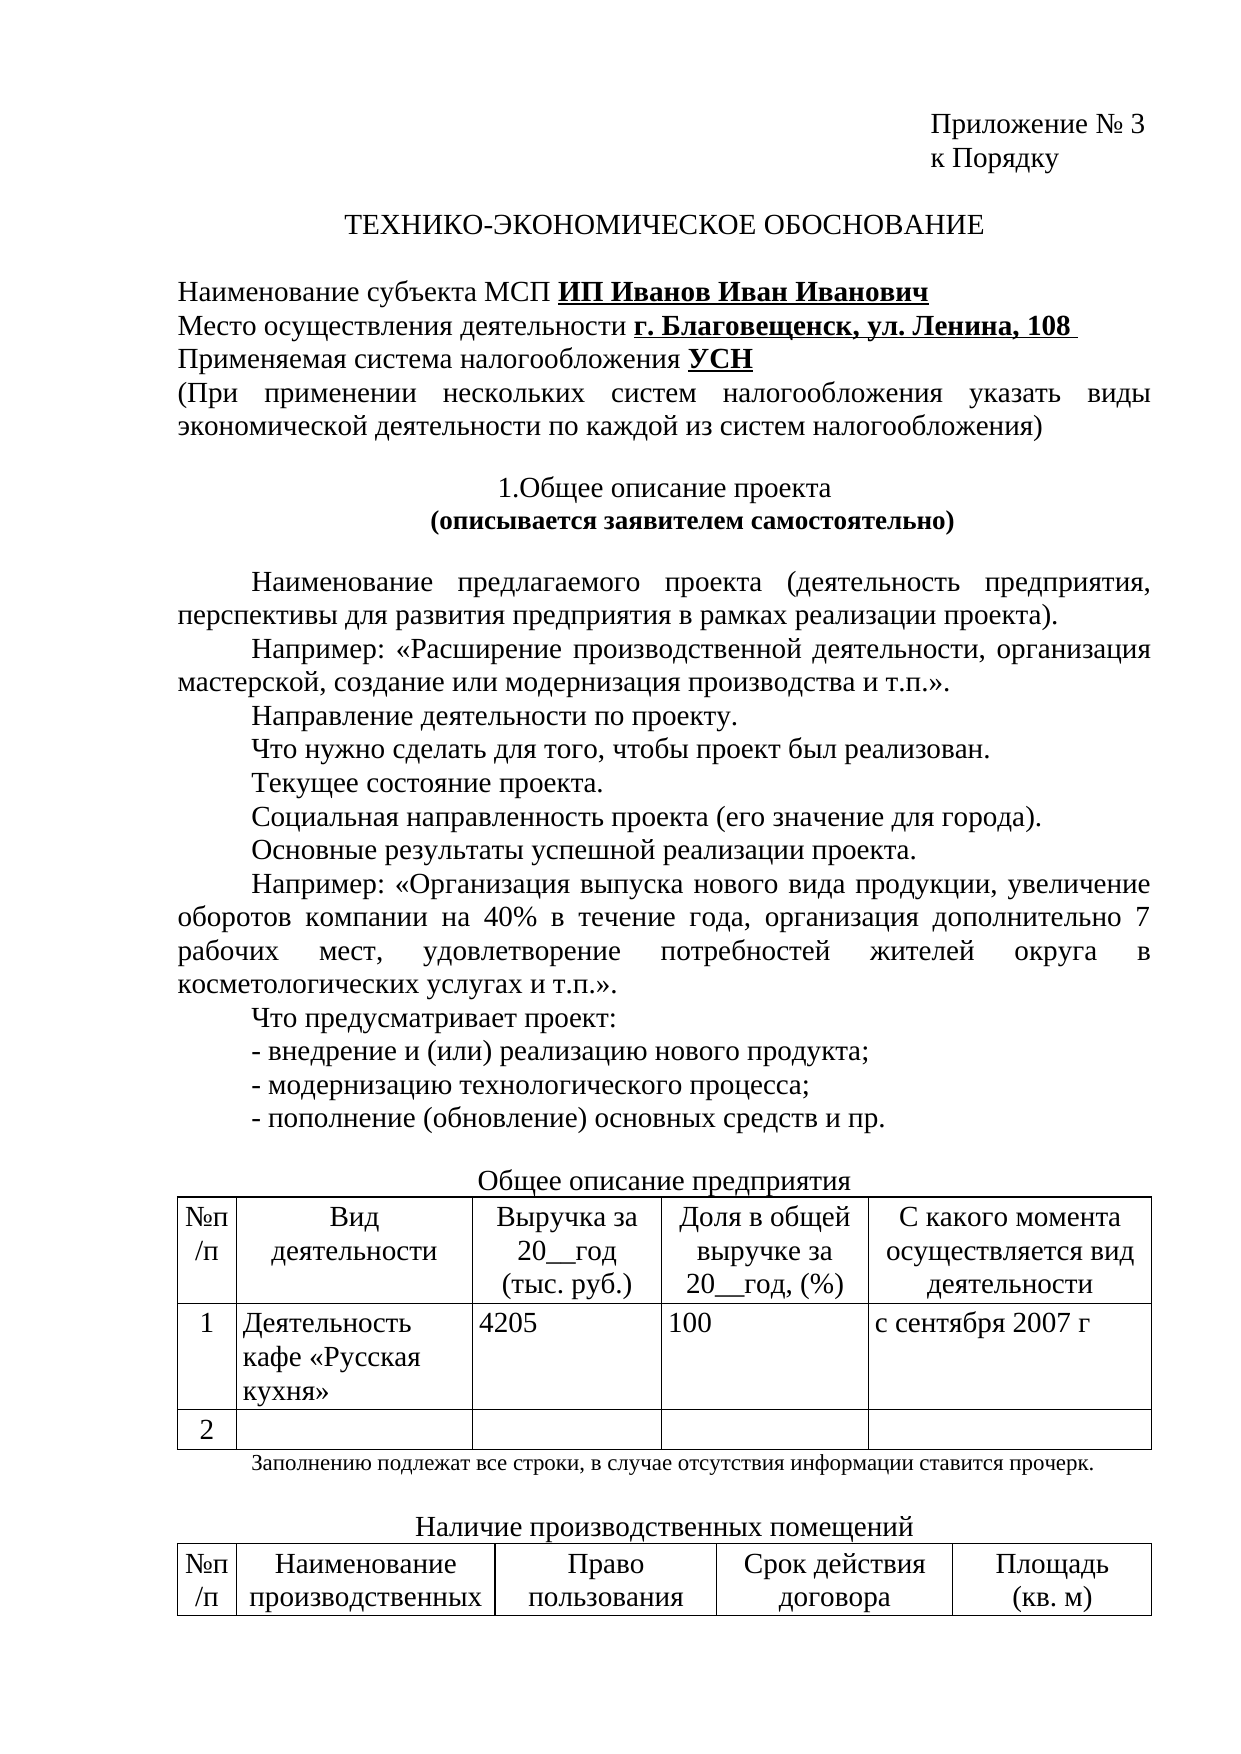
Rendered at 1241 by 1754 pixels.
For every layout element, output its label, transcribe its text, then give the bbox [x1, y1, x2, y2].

table_cell [869, 1410, 1151, 1448]
text Направление деятельности по проекту. [177, 698, 1152, 732]
text Например: «Расширение производственной деятельности, организация мастерской, создание или модернизация производства и т.п.». [177, 631, 1152, 698]
text - модернизацию технологического процесса; [177, 1067, 1152, 1101]
table_cell 2 [178, 1410, 236, 1448]
table_cell 1 [178, 1304, 236, 1409]
text 1.Общее описание проекта [177, 471, 1152, 504]
table_header №п/п [178, 1544, 236, 1614]
table_cell [473, 1410, 661, 1448]
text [177, 1450, 1152, 1476]
text (описывается заявителем самостоятельно) [177, 504, 1152, 535]
text Наличие производственных помещений [177, 1509, 1152, 1543]
table_cell 100 [662, 1304, 868, 1409]
table_header Площадь (кв. м) [953, 1544, 1151, 1614]
text - внедрение и (или) реализацию нового продукта; [177, 1033, 1152, 1067]
text Общее описание предприятия [177, 1163, 1152, 1196]
text Основные результаты успешной реализации проекта. [177, 832, 1152, 866]
text Место осуществления деятельности г. Благовещенск, ул. Ленина, 108 [177, 308, 1152, 341]
text Например: «Организация выпуска нового вида продукции, увеличение оборотов компании на 40% в течение года, организация дополнительно 7 рабочих мест, удовлетворение потребностей жителей округа в косметологических услугах и т.п.». [177, 866, 1152, 1000]
text ТЕХНИКО-ЭКОНОМИЧЕСКОЕ ОБОСНОВАНИЕ [177, 207, 1152, 241]
table_header Вид деятельности [237, 1198, 472, 1303]
text (При применении нескольких систем налогообложения указать виды экономической деятельности по каждой из систем налогообложения) [177, 375, 1152, 442]
text Применяемая система налогообложения УСН [177, 341, 1152, 375]
table_cell с сентября 2007 г [869, 1304, 1151, 1409]
table_header С какого момента осуществляется вид деятельности [869, 1198, 1151, 1303]
text Приложение № 3 [177, 106, 1152, 140]
text Что нужно сделать для того, чтобы проект был реализован. [177, 732, 1152, 765]
table_header Доля в общей выручке за 20__год, (%) [662, 1198, 868, 1303]
text к Порядку [177, 140, 1152, 173]
table_cell 4205 [473, 1304, 661, 1409]
table_cell [662, 1410, 868, 1448]
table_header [717, 1544, 952, 1614]
text Социальная направленность проекта (его значение для города). [177, 799, 1152, 832]
text Наименование субъекта МСП ИП Иванов Иван Иванович [177, 274, 1152, 308]
table_cell Деятельность кафе «Русская кухня» [237, 1304, 472, 1409]
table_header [237, 1544, 494, 1614]
text Текущее состояние проекта. [177, 765, 1152, 799]
table_header №п/п [178, 1198, 236, 1303]
table_header Выручка за 20__год (тыс. руб.) [473, 1198, 661, 1303]
text - пополнение (обновление) основных средств и пр. [177, 1101, 1152, 1134]
text Наименование предлагаемого проекта (деятельность предприятия, перспективы для развития предприятия в рамках реализации проекта). [177, 564, 1152, 631]
table_header Право пользования [496, 1544, 716, 1614]
table_cell [237, 1410, 472, 1448]
text Что предусматривает проект: [177, 1000, 1152, 1033]
